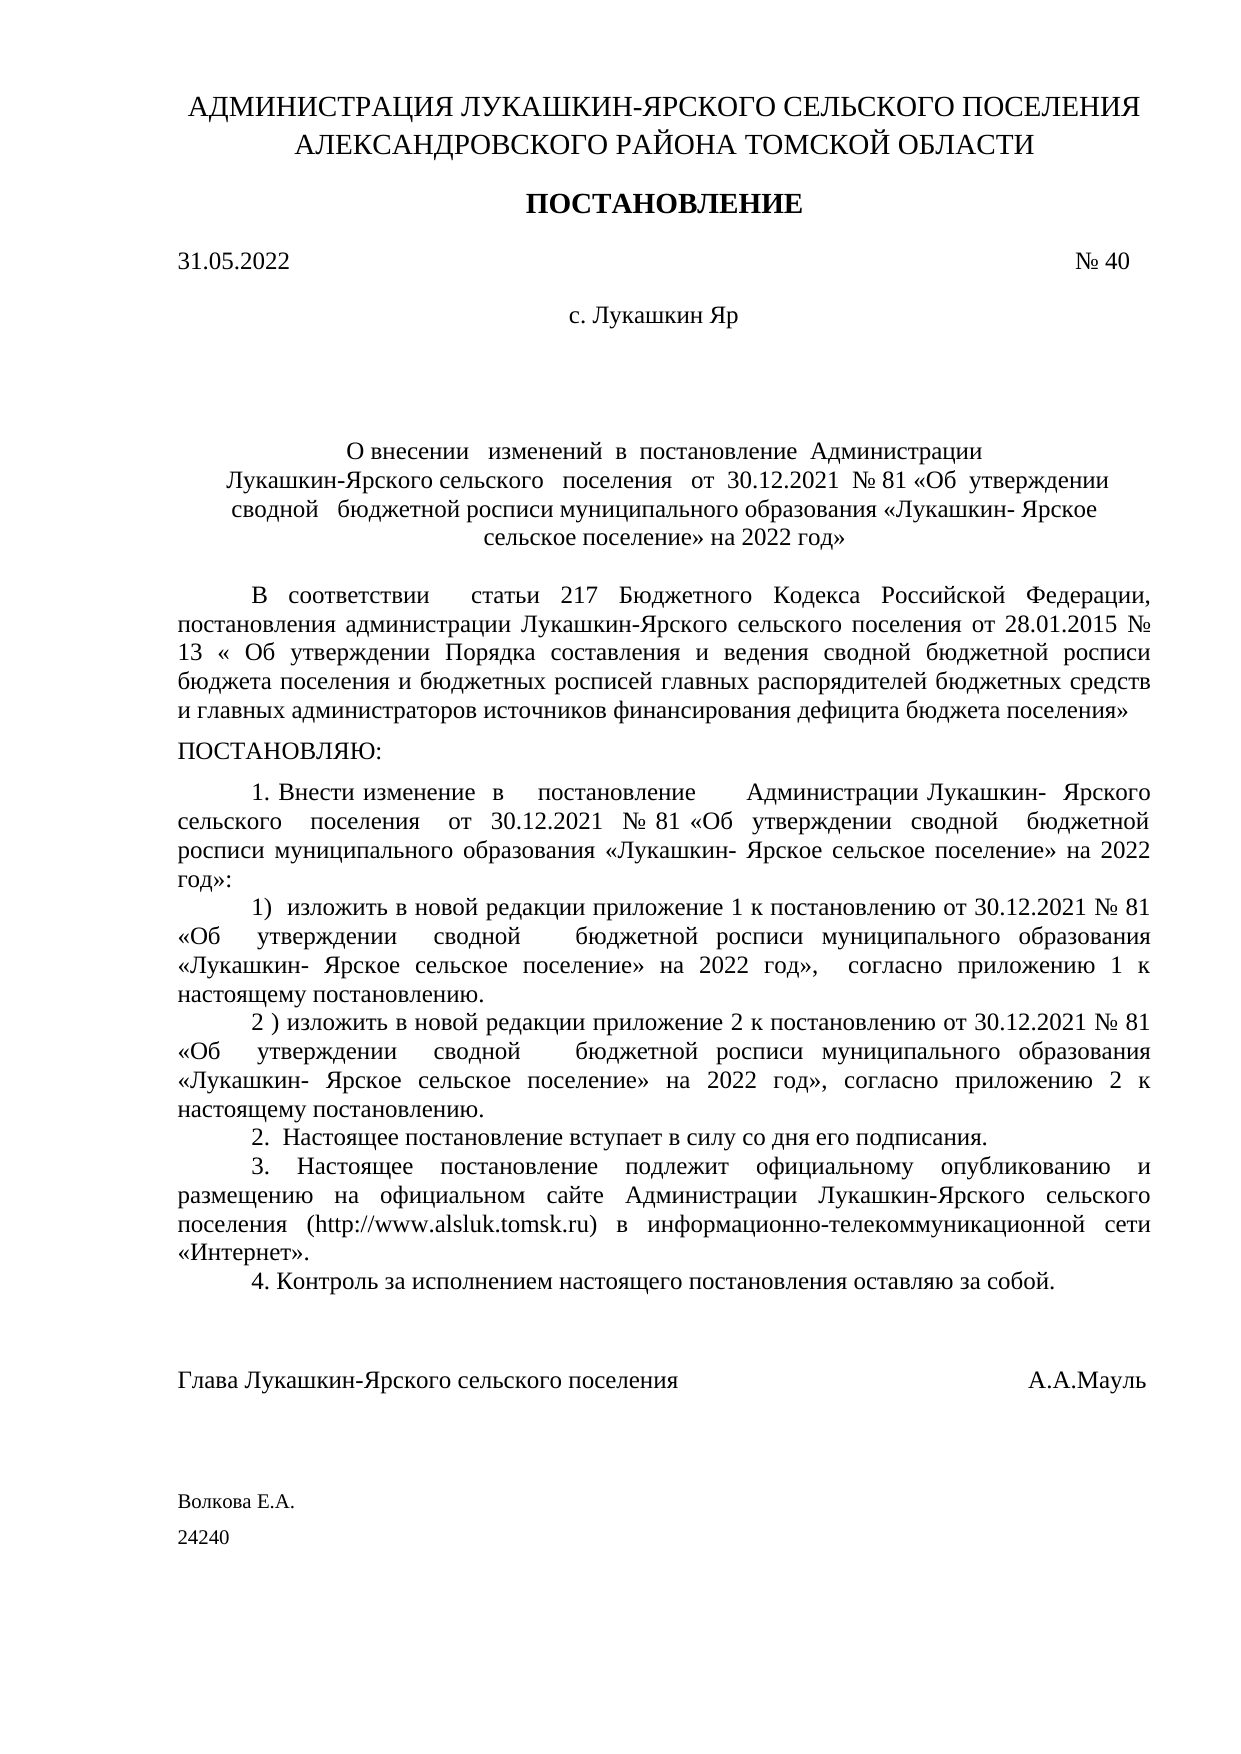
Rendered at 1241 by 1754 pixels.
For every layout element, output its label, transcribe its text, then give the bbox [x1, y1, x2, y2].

text О внесении изменений в постановление Администрации [177, 436, 1152, 465]
text Волкова Е.А. [177, 1489, 1152, 1513]
text 24240 [177, 1525, 1152, 1549]
text Глава Лукашкин-Ярского сельского поселения А.А.Мауль [177, 1365, 1152, 1394]
text АДМИНИСТРАЦИЯ ЛУКАШКИН-ЯРСКОГО СЕЛЬСКОГО ПОСЕЛЕНИЯ АЛЕКСАНДРОВСКОГО РАЙОНА ТОМСКОЙ ОБЛАСТИ [177, 89, 1152, 161]
text 1. Внести изменение в постановление Администрации Лукашкин- Ярского сельского поселения от 30.12.2021 № 81 «Об утверждении сводной бюджетной росписи муниципального образования «Лукашкин- Ярское сельское поселение» на 2022 год»: [177, 777, 1152, 892]
text ПОСТАНОВЛЯЮ: [177, 736, 1152, 765]
text сельское поселение» на 2022 год» [177, 522, 1152, 551]
text 4. Контроль за исполнением настоящего постановления оставляю за собой. [177, 1266, 1152, 1295]
text 3. Настоящее постановление подлежит официальному опубликованию и размещению на официальном сайте Администрации Лукашкин-Ярского сельского поселения (http://www.alsluk.tomsk.ru) в информационно-телекоммуникационной сети «Интернет». [177, 1151, 1152, 1266]
text 1) изложить в новой редакции приложение 1 к постановлению от 30.12.2021 № 81 «Об утверждении сводной бюджетной росписи муниципального образования «Лукашкин- Ярское сельское поселение» на 2022 год», согласно приложению 1 к настоящему постановлению. [177, 892, 1152, 1007]
text 2 ) изложить в новой редакции приложение 2 к постановлению от 30.12.2021 № 81 «Об утверждении сводной бюджетной росписи муниципального образования «Лукашкин- Ярское сельское поселение» на 2022 год», согласно приложению 2 к настоящему постановлению. [177, 1007, 1152, 1122]
text В соответствии статьи 217 Бюджетного Кодекса Российской Федерации, постановления администрации Лукашкин-Ярского сельского поселения от 28.01.2015 № 13 « Об утверждении Порядка составления и ведения сводной бюджетной росписи бюджета поселения и бюджетных росписей главных распорядителей бюджетных средств и главных администраторов источников финансирования дефицита бюджета поселения» [177, 580, 1152, 724]
text ПОСТАНОВЛЕНИЕ [177, 187, 1152, 220]
text 2. Настоящее постановление вступает в силу со дня его подписания. [177, 1122, 1152, 1151]
table_header № 40 [654, 246, 1141, 300]
text Лукашкин-Ярского сельского поселения от 30.12.2021 № 81 «Об утверждении сводной бюджетной росписи муниципального образования «Лукашкин- Ярское [177, 465, 1152, 522]
table_header 31.05.2022 [166, 246, 653, 300]
table_cell с. Лукашкин Яр [166, 300, 1141, 407]
